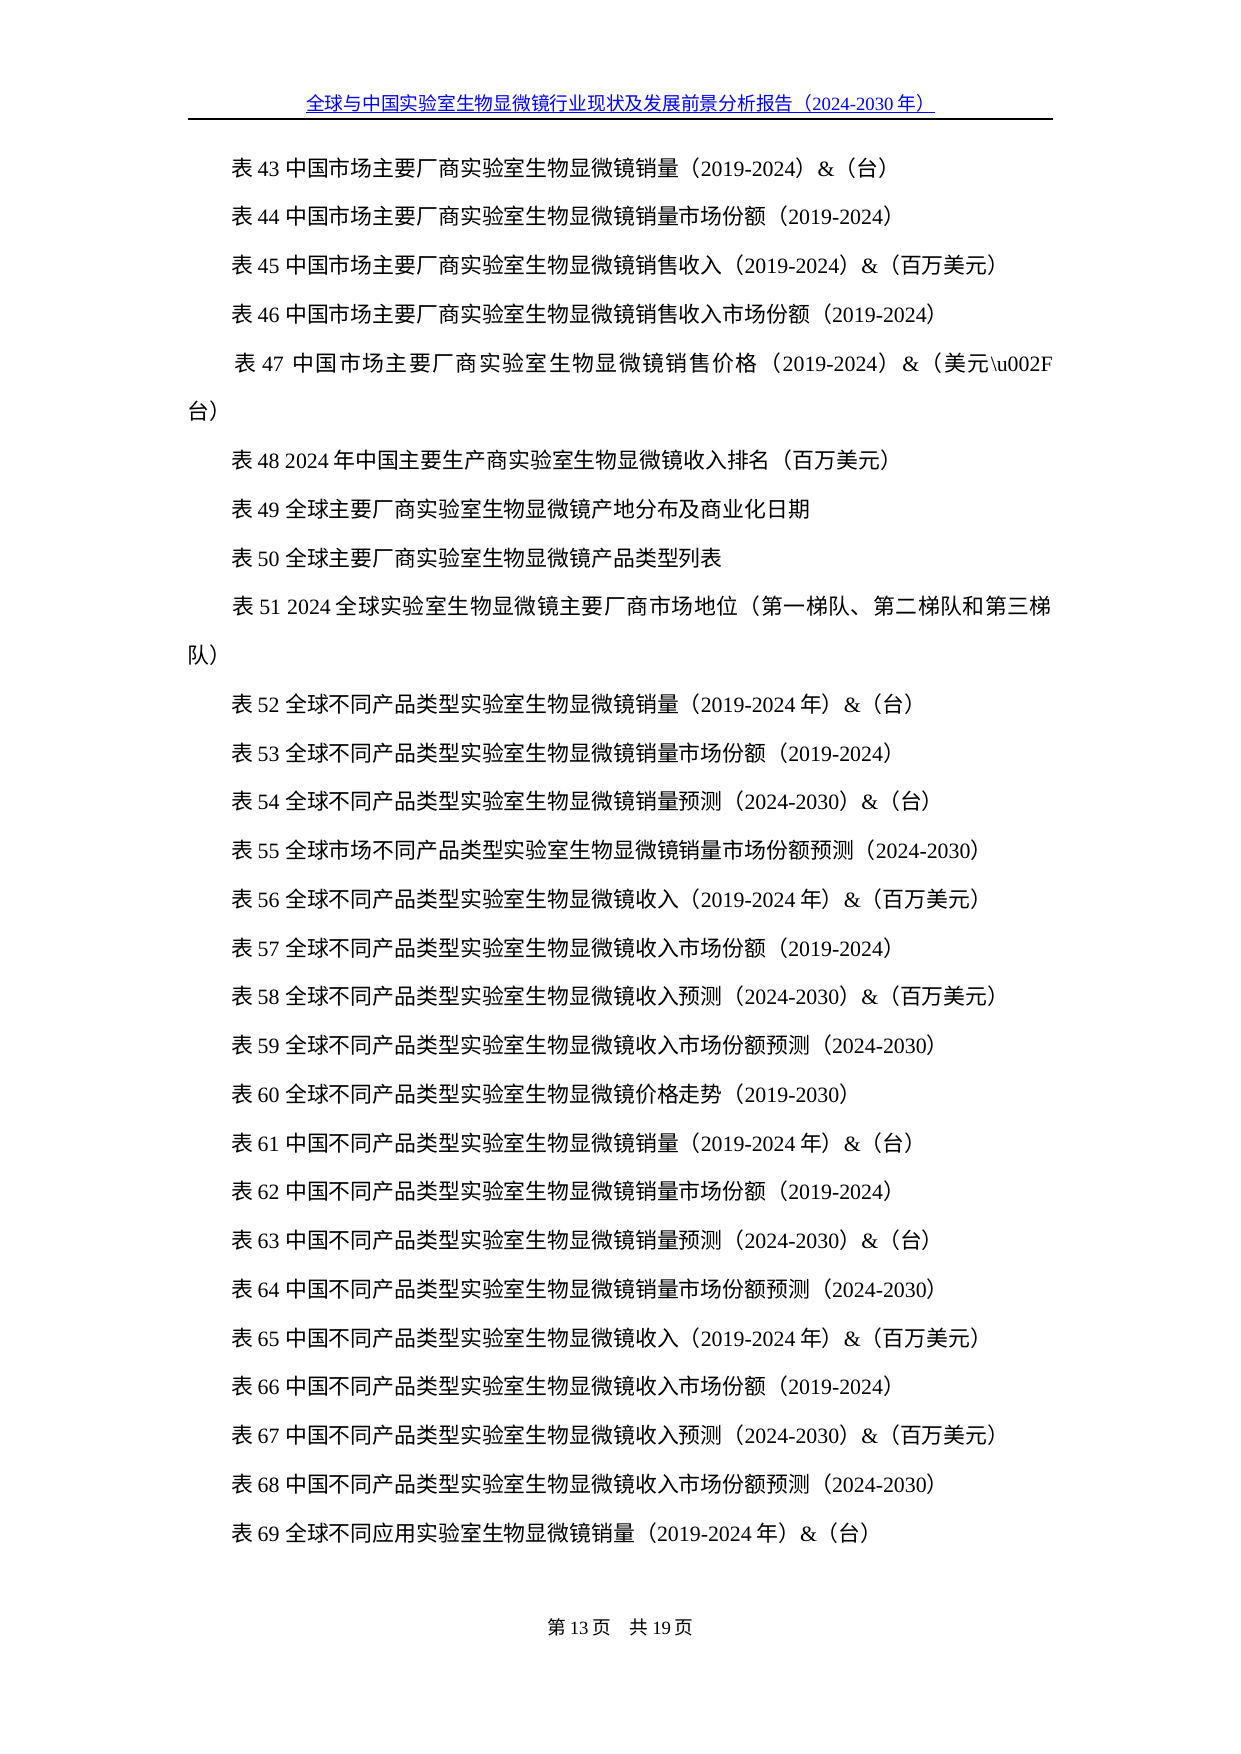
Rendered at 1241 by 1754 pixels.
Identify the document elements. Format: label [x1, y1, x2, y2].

text [187, 150, 1053, 1548]
